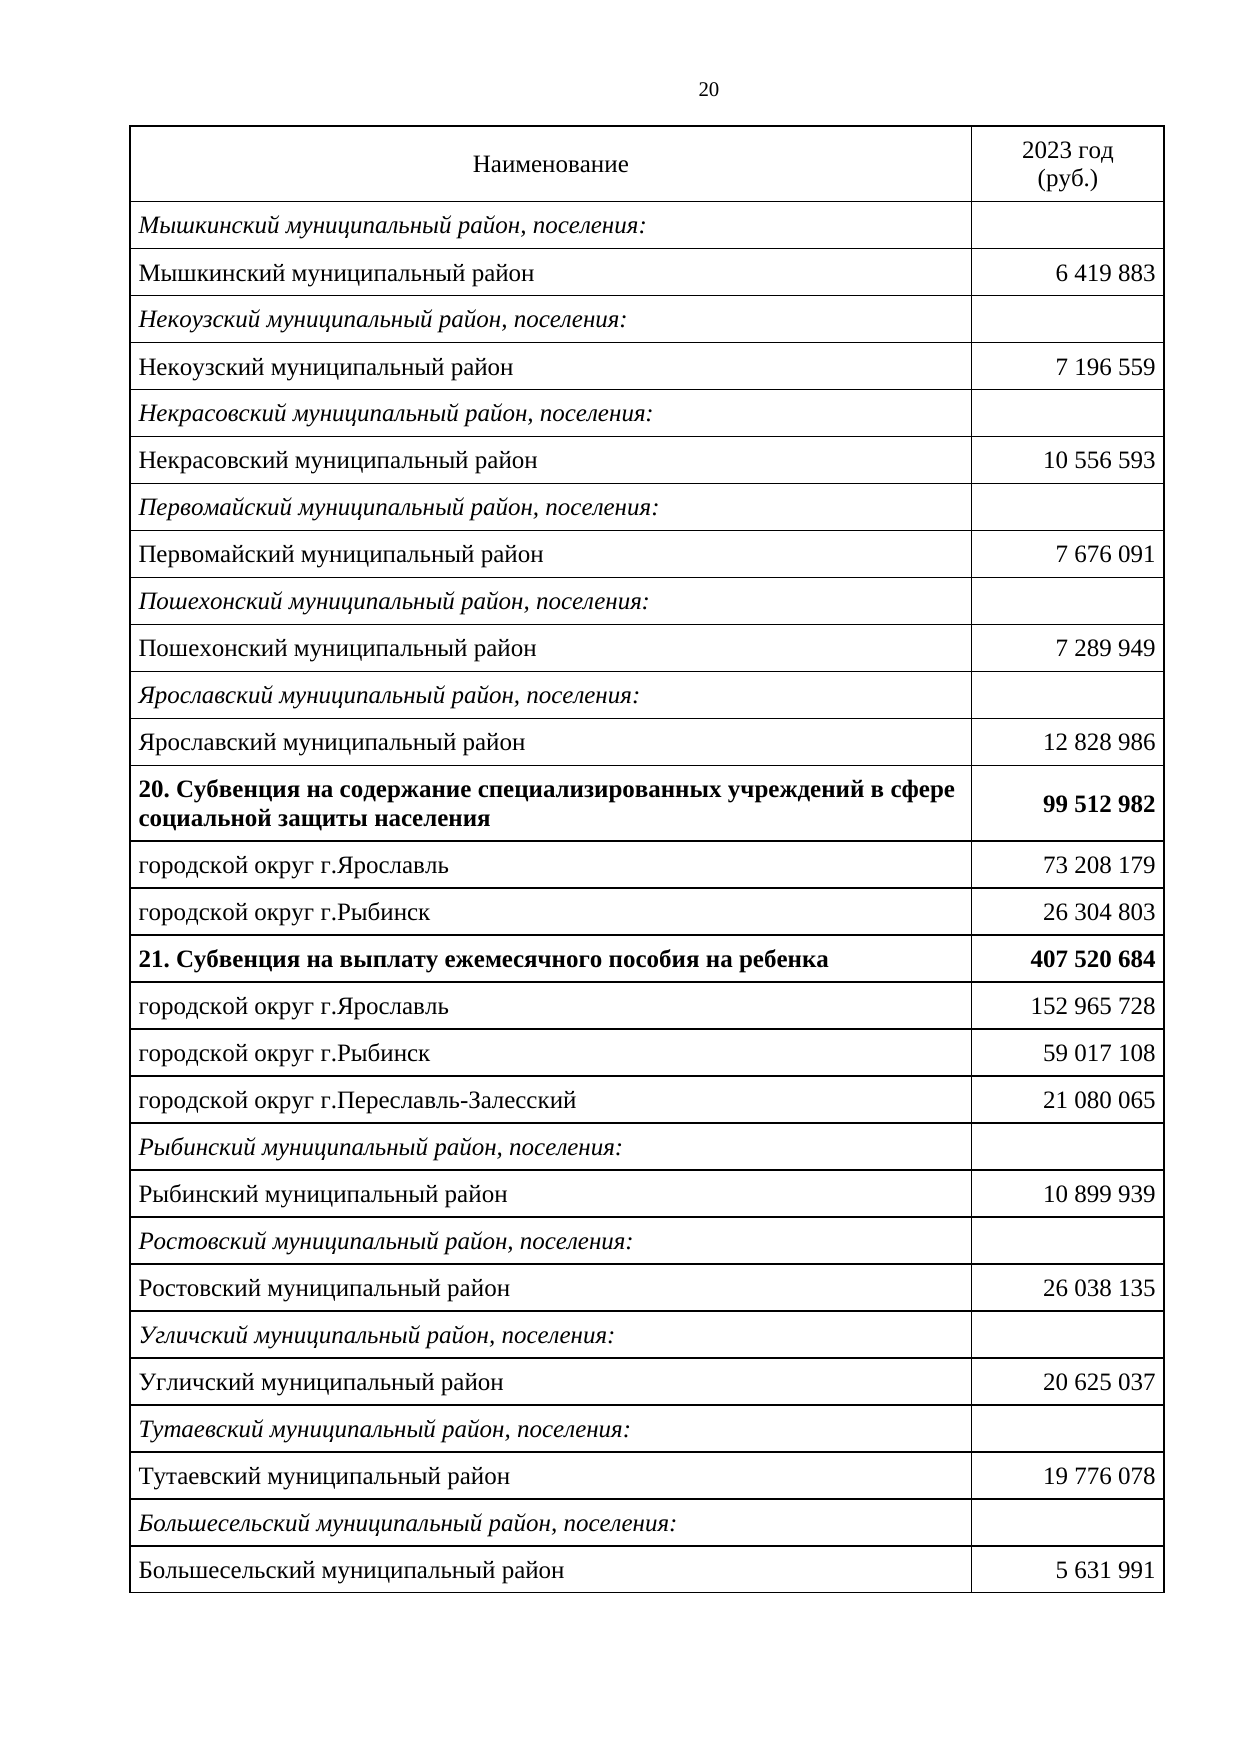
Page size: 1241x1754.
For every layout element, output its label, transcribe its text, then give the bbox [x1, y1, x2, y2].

table_cell Мышкинский муниципальный район [131, 249, 971, 295]
table_cell 152 965 728 [972, 983, 1163, 1028]
table_cell 73 208 179 [972, 842, 1163, 887]
table_cell Рыбинский муниципальный район [131, 1171, 971, 1216]
table_cell [972, 390, 1163, 436]
table_cell Тутаевский муниципальный район [131, 1453, 971, 1498]
table_cell 7 676 091 [972, 531, 1163, 577]
table_cell Некрасовский муниципальный район, поселения: [131, 390, 971, 436]
table_cell Некоузский муниципальный район, поселения: [131, 296, 971, 342]
table_header [972, 127, 1163, 201]
table_cell 19 776 078 [972, 1453, 1163, 1498]
table_cell Первомайский муниципальный район, поселения: [131, 484, 971, 529]
table_cell 6 419 883 [972, 249, 1163, 295]
table_cell Ярославский муниципальный район [131, 719, 971, 764]
table_cell 12 828 986 [972, 719, 1163, 764]
table_cell 59 017 108 [972, 1030, 1163, 1075]
table_cell городской округ г.Ярославль [131, 983, 971, 1028]
table_header [131, 127, 971, 201]
table_cell 21 080 065 [972, 1077, 1163, 1122]
table_cell городской округ г.Рыбинск [131, 1030, 971, 1075]
table_cell 407 520 684 [972, 936, 1163, 981]
table_cell [972, 1124, 1163, 1169]
table_cell [972, 1500, 1163, 1545]
table_cell Тутаевский муниципальный район, поселения: [131, 1406, 971, 1451]
table_cell [972, 202, 1163, 248]
table_cell Некрасовский муниципальный район [131, 437, 971, 483]
table_cell 21. Субвенция на выплату ежемесячного пособия на ребенка [131, 936, 971, 981]
table_cell Ярославский муниципальный район, поселения: [131, 672, 971, 717]
table_cell 26 038 135 [972, 1265, 1163, 1310]
table_cell Большесельский муниципальный район [131, 1547, 971, 1592]
table_cell 26 304 803 [972, 889, 1163, 934]
table_cell городской округ г.Рыбинск [131, 889, 971, 934]
table_cell 20. Субвенция на содержание специализированных учреждений в сфере социальной защиты населения [131, 766, 971, 840]
table_cell 5 631 991 [972, 1547, 1163, 1592]
table_cell Пошехонский муниципальный район, поселения: [131, 578, 971, 623]
table_cell городской округ г.Ярославль [131, 842, 971, 887]
table_cell Ростовский муниципальный район [131, 1265, 971, 1310]
table_cell [972, 484, 1163, 529]
table_cell Рыбинский муниципальный район, поселения: [131, 1124, 971, 1169]
table_cell [972, 296, 1163, 342]
table_cell Большесельский муниципальный район, поселения: [131, 1500, 971, 1545]
table_cell 10 899 939 [972, 1171, 1163, 1216]
table_cell Мышкинский муниципальный район, поселения: [131, 202, 971, 248]
table_cell 20 625 037 [972, 1359, 1163, 1404]
table_cell Угличский муниципальный район [131, 1359, 971, 1404]
table_cell 10 556 593 [972, 437, 1163, 483]
table_cell городской округ г.Переславль-Залесский [131, 1077, 971, 1122]
table_cell Некоузский муниципальный район [131, 343, 971, 389]
table_cell [972, 1406, 1163, 1451]
table_cell Первомайский муниципальный район [131, 531, 971, 577]
table_cell [972, 1312, 1163, 1357]
table_cell [972, 672, 1163, 717]
table_cell 99 512 982 [972, 766, 1163, 840]
table_cell Пошехонский муниципальный район [131, 625, 971, 671]
table_cell Ростовский муниципальный район, поселения: [131, 1218, 971, 1263]
table_cell 7 196 559 [972, 343, 1163, 389]
table_cell 7 289 949 [972, 625, 1163, 671]
table_cell [972, 1218, 1163, 1263]
table_cell [972, 578, 1163, 623]
table_cell Угличский муниципальный район, поселения: [131, 1312, 971, 1357]
